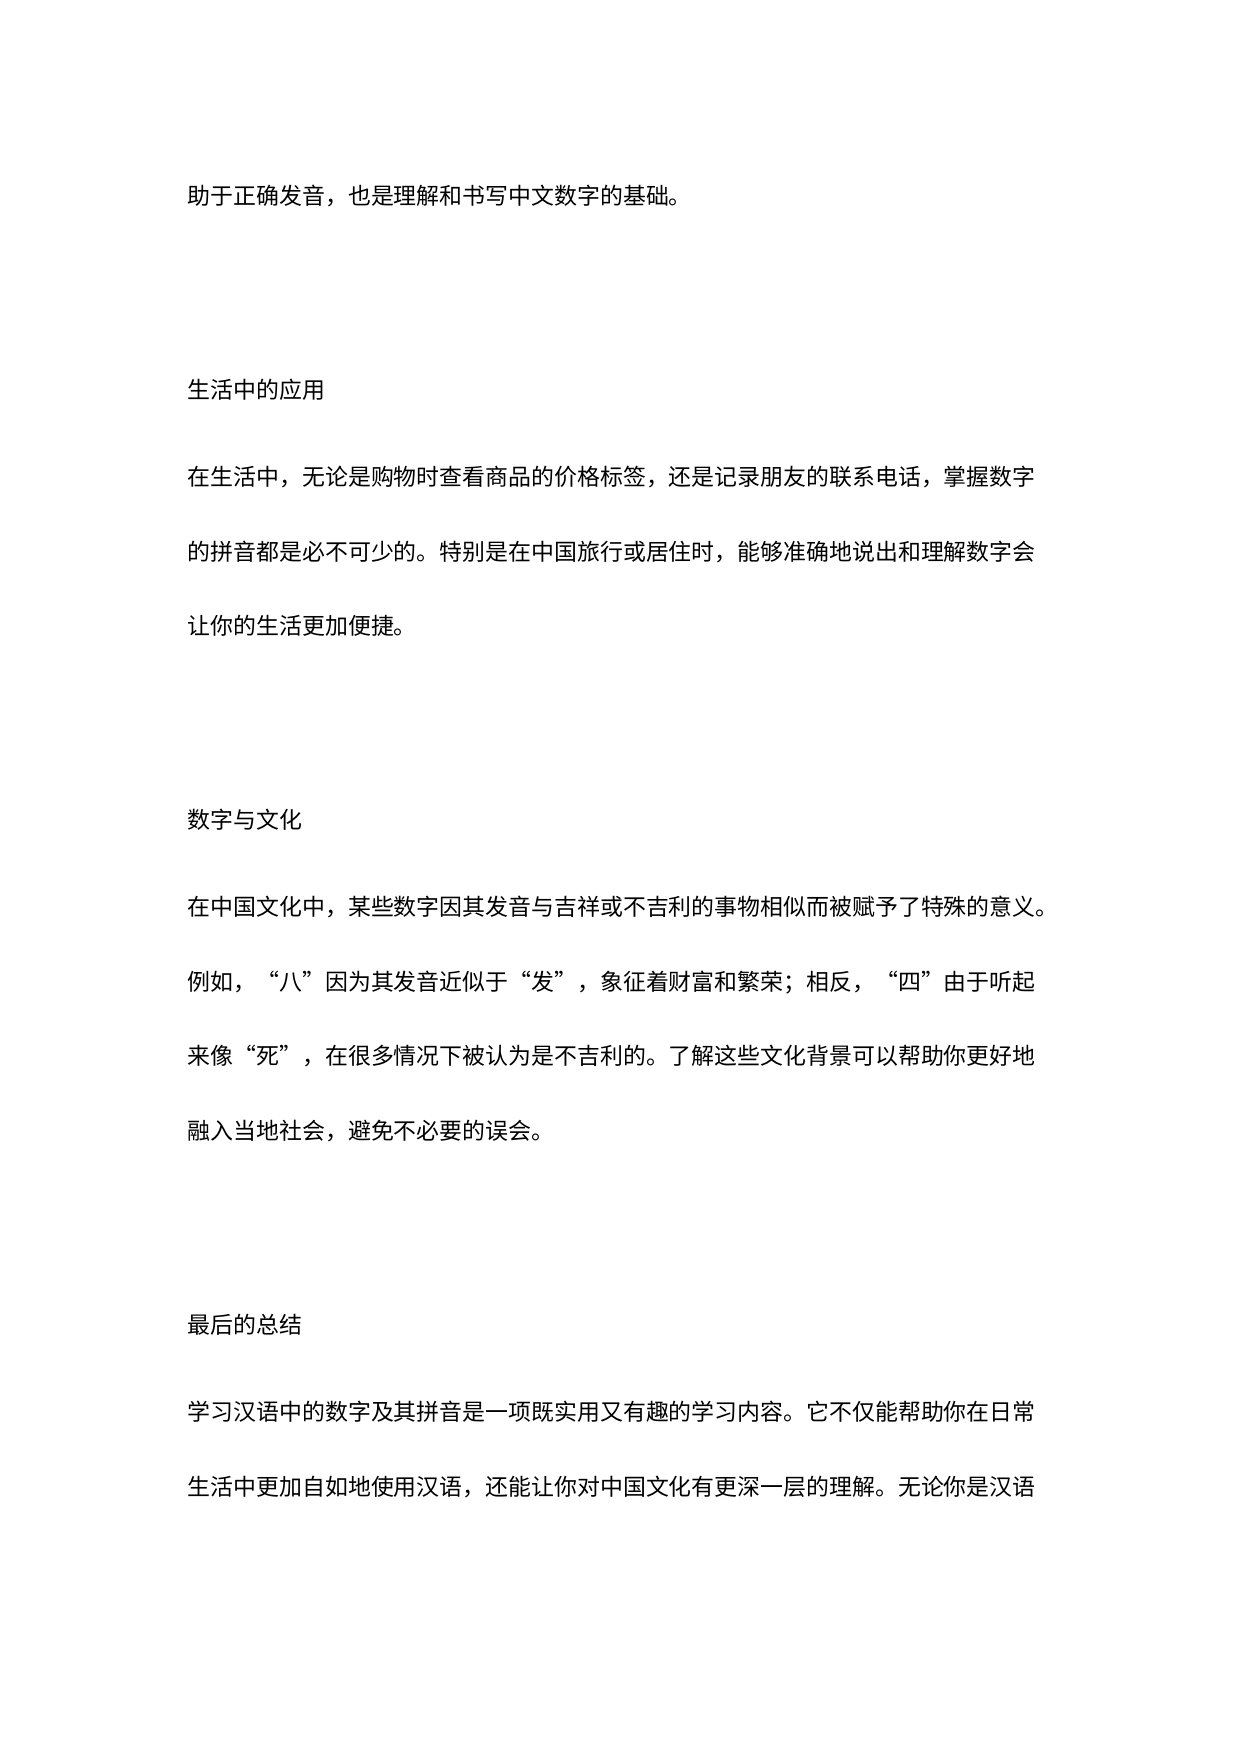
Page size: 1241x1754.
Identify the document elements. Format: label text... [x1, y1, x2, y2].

text 在中国文化中，某些数字因其发音与吉祥或不吉利的事物相似而被赋予了特殊的意义。例如，“八”因为其发音近似于“发”，象征着财富和繁荣；相反，“四”由于听起来像“死”，在很多情况下被认为是不吉利的。了解这些文化背景可以帮助你更好地融入当地社会，避免不必要的误会。 [187, 873, 1053, 1162]
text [187, 162, 1053, 227]
text 生活中的应用 [187, 356, 1053, 421]
text 最后的总结 [187, 1291, 1053, 1356]
text 在生活中，无论是购物时查看商品的价格标签，还是记录朋友的联系电话，掌握数字的拼音都是必不可少的。特别是在中国旅行或居住时，能够准确地说出和理解数字会让你的生活更加便捷。 [187, 443, 1053, 657]
text 数字与文化 [187, 786, 1053, 851]
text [187, 1378, 1053, 1518]
